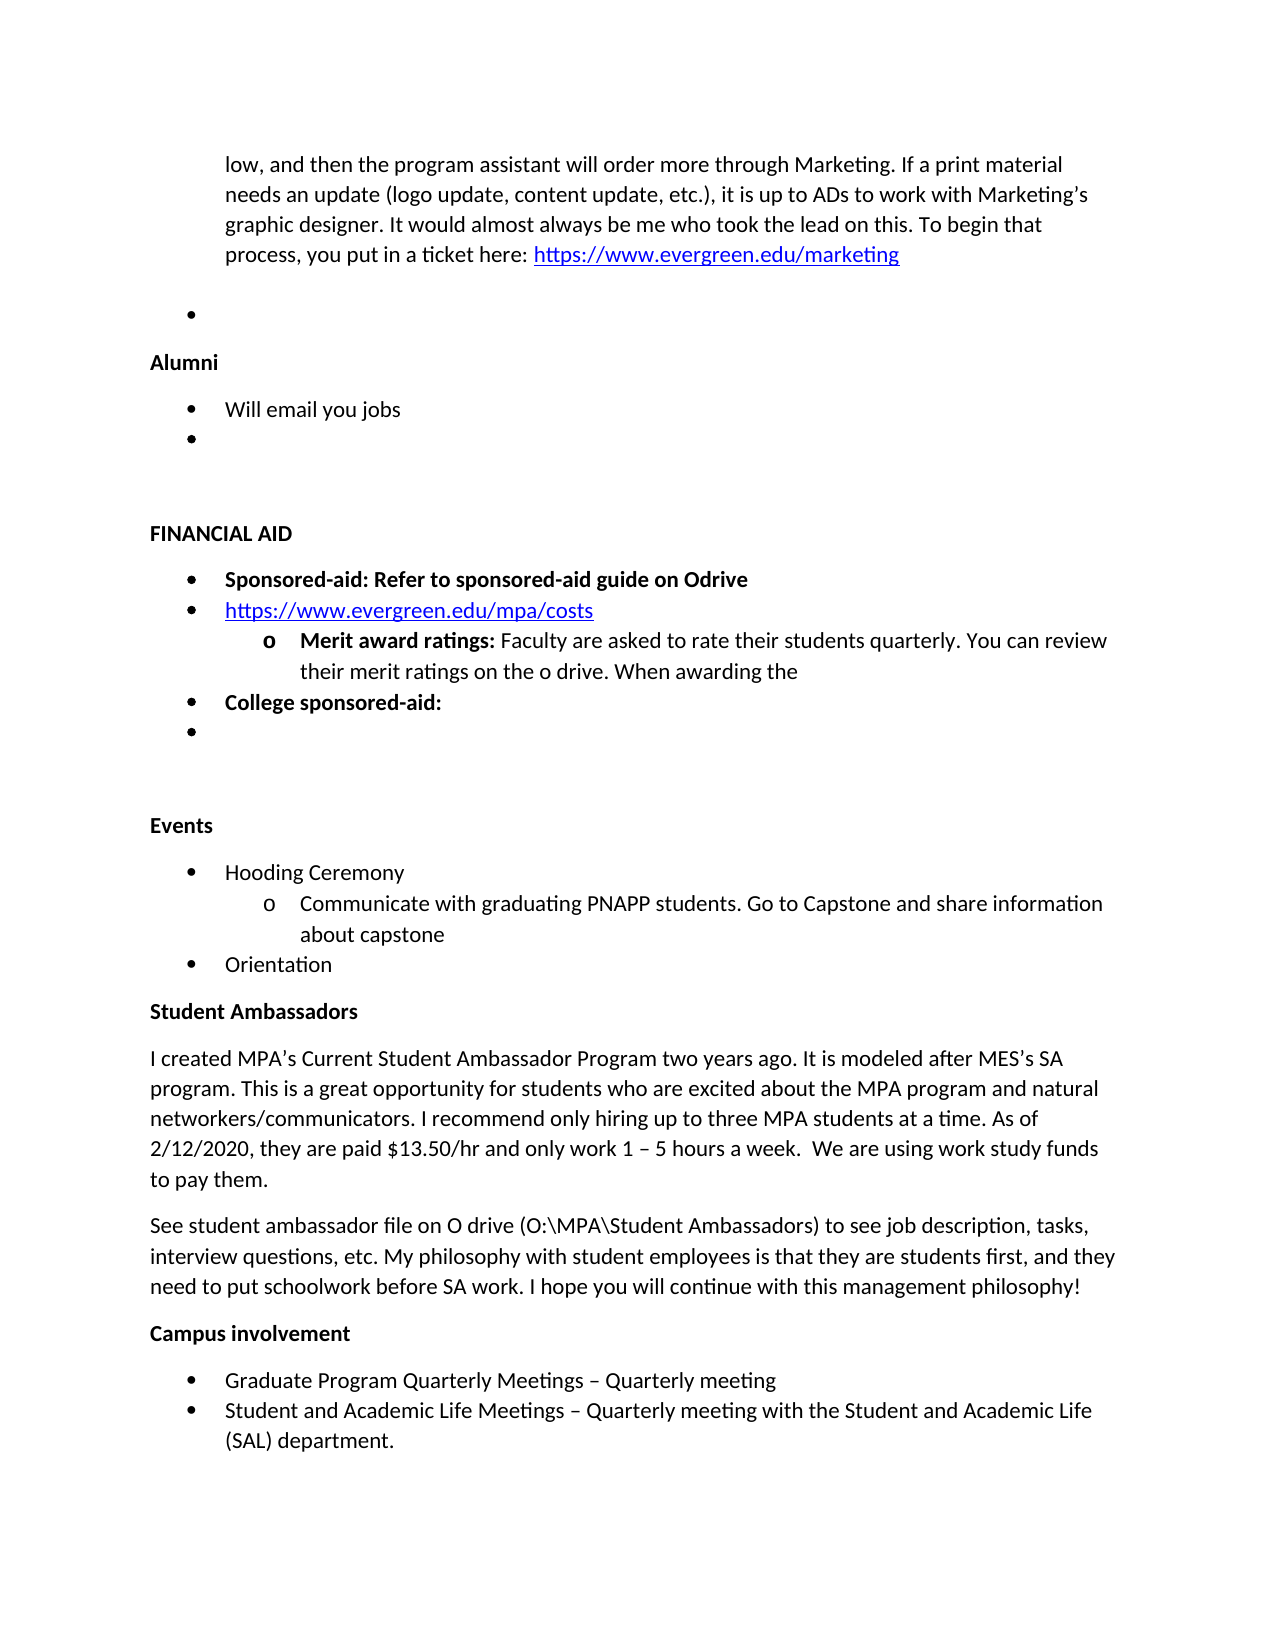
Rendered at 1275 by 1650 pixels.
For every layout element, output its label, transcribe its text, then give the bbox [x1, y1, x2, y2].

list College sponsored-aid: [187, 688, 1125, 716]
list Orientation [187, 950, 1125, 978]
text Student Ambassadors [150, 997, 1125, 1025]
list Graduate Program Quarterly Meetings – Quarterly meeting [187, 1366, 1125, 1394]
list Hooding Ceremony [187, 858, 1125, 886]
list Merit award ratings: Faculty are asked to rate their students quarterly. You can review their merit ratings on the o drive. When awarding the [262, 626, 1125, 685]
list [187, 150, 1125, 269]
list https://www.evergreen.edu/mpa/costs [187, 596, 1125, 624]
list Sponsored-aid: Refer to sponsored-aid guide on Odrive [187, 566, 1125, 594]
list Communicate with graduating PNAPP students. Go to Capstone and share information about capstone [262, 889, 1125, 948]
text I created MPA’s Current Student Ambassador Program two years ago. It is modeled after MES’s SA program. This is a great opportunity for students who are excited about the MPA program and natural networkers/communicators. I recommend only hiring up to three MPA students at a time. As of 2/12/2020, they are paid $13.50/hr and only work 1 – 5 hours a week. We are using work study funds to pay them. [150, 1044, 1125, 1193]
list Will email you jobs [187, 395, 1125, 423]
text Alumni [150, 348, 1125, 376]
list Student and Academic Life Meetings – Quarterly meeting with the Student and Academic Life (SAL) department. [187, 1396, 1125, 1454]
text FINANCIAL AID [150, 519, 1125, 547]
text See student ambassador file on O drive (O:\MPA\Student Ambassadors) to see job description, tasks, interview questions, etc. My philosophy with student employees is that they are students first, and they need to put schoolwork before SA work. I hope you will continue with this management philosophy! [150, 1212, 1125, 1300]
text Campus involvement [150, 1319, 1125, 1347]
text Events [150, 812, 1125, 839]
